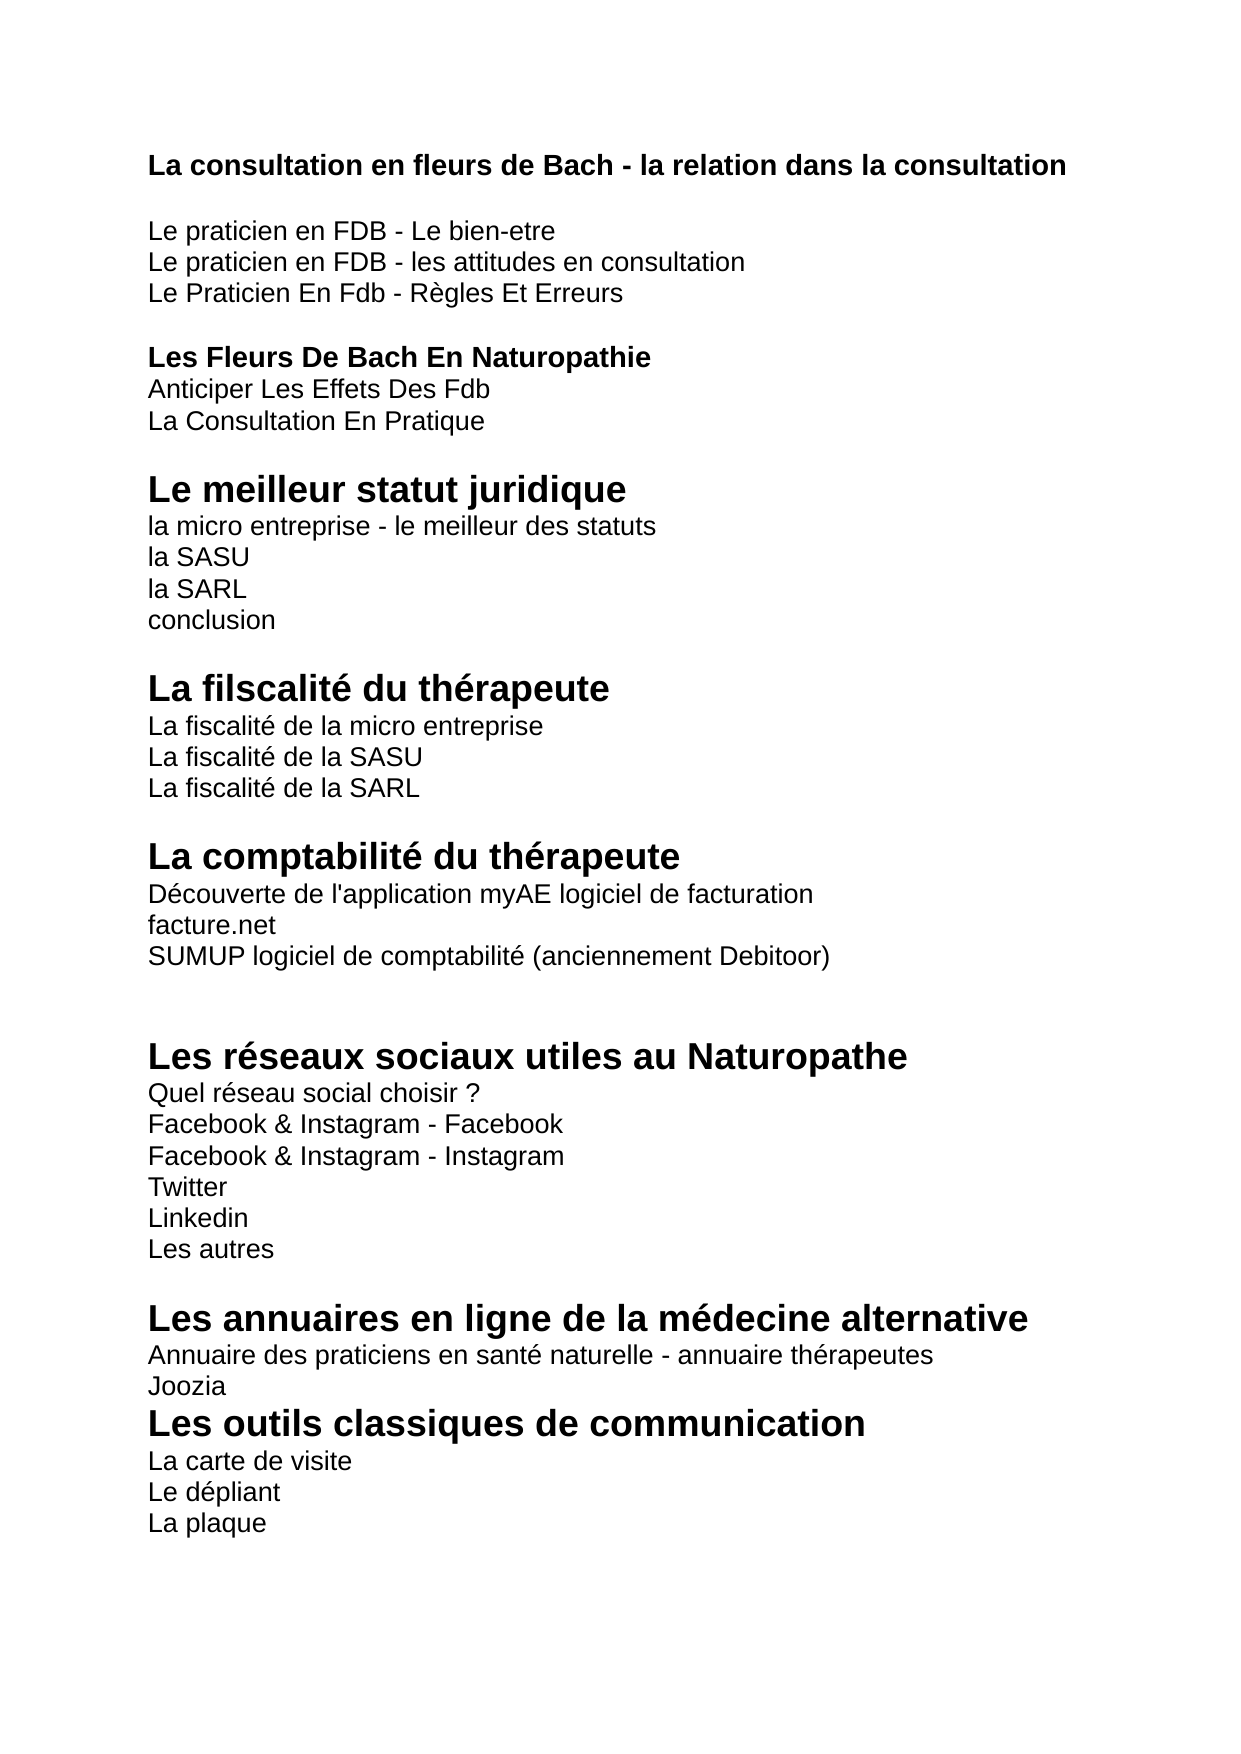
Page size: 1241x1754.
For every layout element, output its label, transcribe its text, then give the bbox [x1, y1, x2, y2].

text Les autres [148, 1233, 1093, 1296]
text La plaque [148, 1507, 1093, 1538]
text Les réseaux sociaux utiles au Naturopathe [148, 1034, 1093, 1077]
text la SARL [148, 573, 1093, 604]
text Les Fleurs De Bach En Naturopathie [148, 340, 1093, 373]
text Les outils classiques de communication [148, 1401, 1093, 1444]
text La fiscalité de la SASU [148, 741, 1093, 772]
text La carte de visite [148, 1444, 1093, 1476]
text Le meilleur statut juridique [148, 467, 1093, 510]
text Le Praticien En Fdb - Règles Et Erreurs [148, 277, 1093, 340]
text La comptabilité du thérapeute [148, 834, 1093, 878]
text Joozia [148, 1370, 1093, 1401]
text Découverte de l'application myAE logiciel de facturation [148, 878, 1093, 909]
text La filscalité du thérapeute [148, 666, 1093, 709]
text Quel réseau social choisir ? [148, 1077, 1093, 1108]
text Linkedin [148, 1202, 1093, 1233]
text La consultation en fleurs de Bach - la relation dans la consultation [148, 148, 1093, 215]
text Anticiper Les Effets Des Fdb [148, 373, 1093, 404]
text Les annuaires en ligne de la médecine alternative [148, 1296, 1093, 1339]
text SUMUP logiciel de comptabilité (anciennement Debitoor) [148, 940, 1093, 1034]
text La Consultation En Pratique [148, 404, 1093, 467]
text Le praticien en FDB - les attitudes en consultation [148, 246, 1093, 277]
text Twitter [148, 1171, 1093, 1202]
text la SASU [148, 541, 1093, 573]
text Facebook & Instagram - Instagram [148, 1139, 1093, 1171]
text conclusion [148, 604, 1093, 666]
text La fiscalité de la SARL [148, 772, 1093, 834]
text Le dépliant [148, 1476, 1093, 1507]
text Le praticien en FDB - Le bien-etre [148, 215, 1093, 246]
text Annuaire des praticiens en santé naturelle - annuaire thérapeutes [148, 1339, 1093, 1370]
text Facebook & Instagram - Facebook [148, 1108, 1093, 1139]
text facture.net [148, 909, 1093, 940]
text la micro entreprise - le meilleur des statuts [148, 510, 1093, 541]
text La fiscalité de la micro entreprise [148, 709, 1093, 741]
